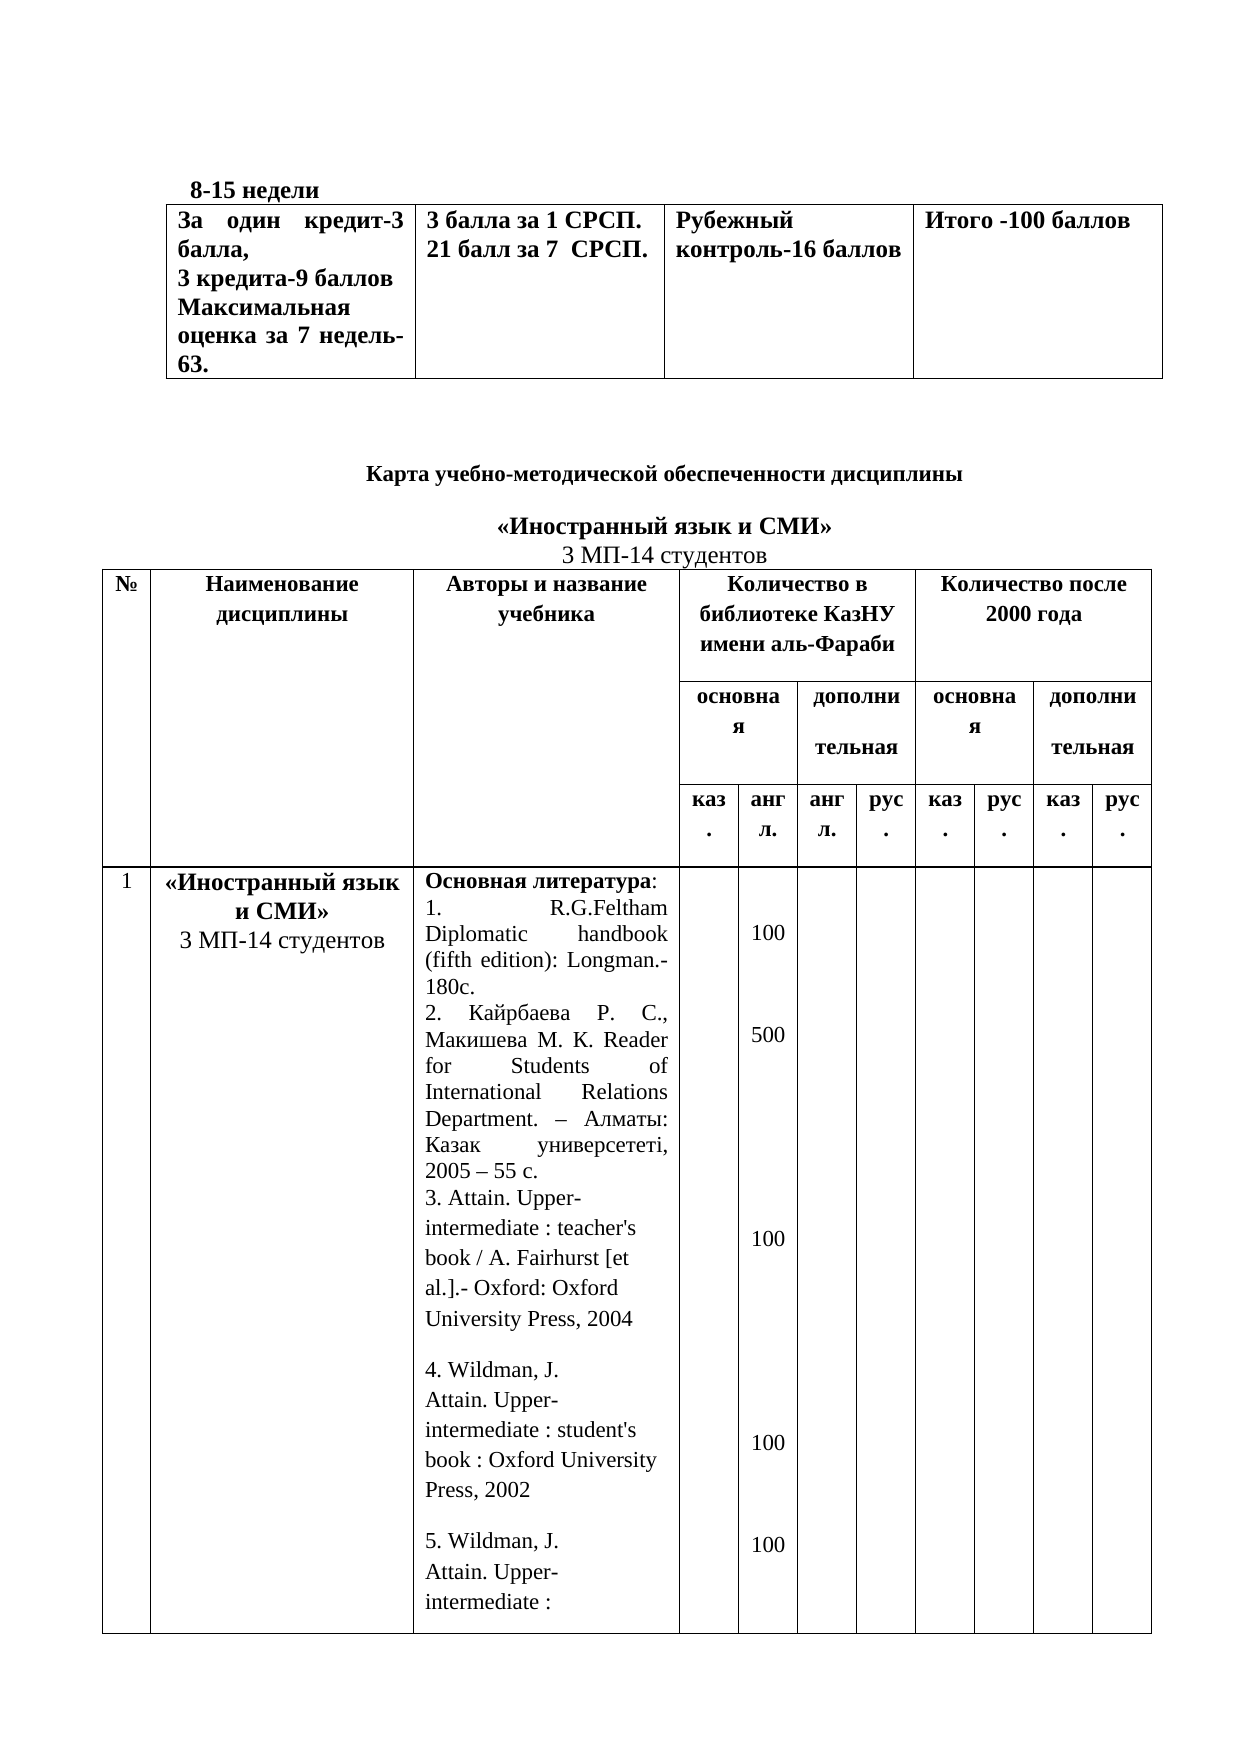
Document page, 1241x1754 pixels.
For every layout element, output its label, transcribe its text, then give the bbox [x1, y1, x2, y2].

table_cell каз. [916, 785, 974, 866]
text 3 МП-14 студентов [177, 540, 1152, 568]
table_cell [975, 868, 1033, 1633]
table_header Наименование дисциплины [151, 570, 413, 866]
table_header 3 балла за 1 СРСП. 21 балл за 7 СРСП. [416, 205, 664, 378]
table_cell рус. [1093, 785, 1151, 866]
table_header Авторы и название учебника [414, 570, 679, 866]
table_header Количество после 2000 года [916, 570, 1151, 681]
table_header № [103, 570, 150, 866]
table_cell каз. [680, 785, 738, 866]
table_cell англ. [798, 785, 856, 866]
table_cell 100 500 100 100 100 [739, 868, 797, 1633]
table_cell основная [680, 682, 797, 784]
table_cell [680, 868, 738, 1633]
table_cell каз. [1034, 785, 1092, 866]
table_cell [151, 868, 413, 1633]
table_cell [1034, 868, 1092, 1633]
table_header Количество в библиотеке КазНУ имени аль-Фараби [680, 570, 915, 681]
table_cell англ. [739, 785, 797, 866]
table_cell [857, 868, 915, 1633]
table_cell [1093, 868, 1151, 1633]
table_header Итого -100 баллов [914, 205, 1162, 378]
table_cell 1 [103, 868, 150, 1633]
table_header Рубежный контроль-16 баллов [665, 205, 913, 378]
text 8-15 недели [177, 176, 1152, 204]
text «Иностранный язык и СМИ» [177, 511, 1152, 540]
table_cell рус. [857, 785, 915, 866]
table_cell рус. [975, 785, 1033, 866]
table_cell [916, 868, 974, 1633]
text Карта учебно-методической обеспеченности дисциплины [177, 460, 1152, 486]
table_cell [798, 868, 856, 1633]
table_header За один кредит-3 балла, 3 кредита-9 баллов Максимальная оценка за 7 недель-63. [167, 205, 415, 378]
table_cell дополни тельная [798, 682, 915, 784]
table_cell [414, 868, 679, 1633]
table_cell основная [916, 682, 1033, 784]
table_cell дополни тельная [1034, 682, 1151, 784]
